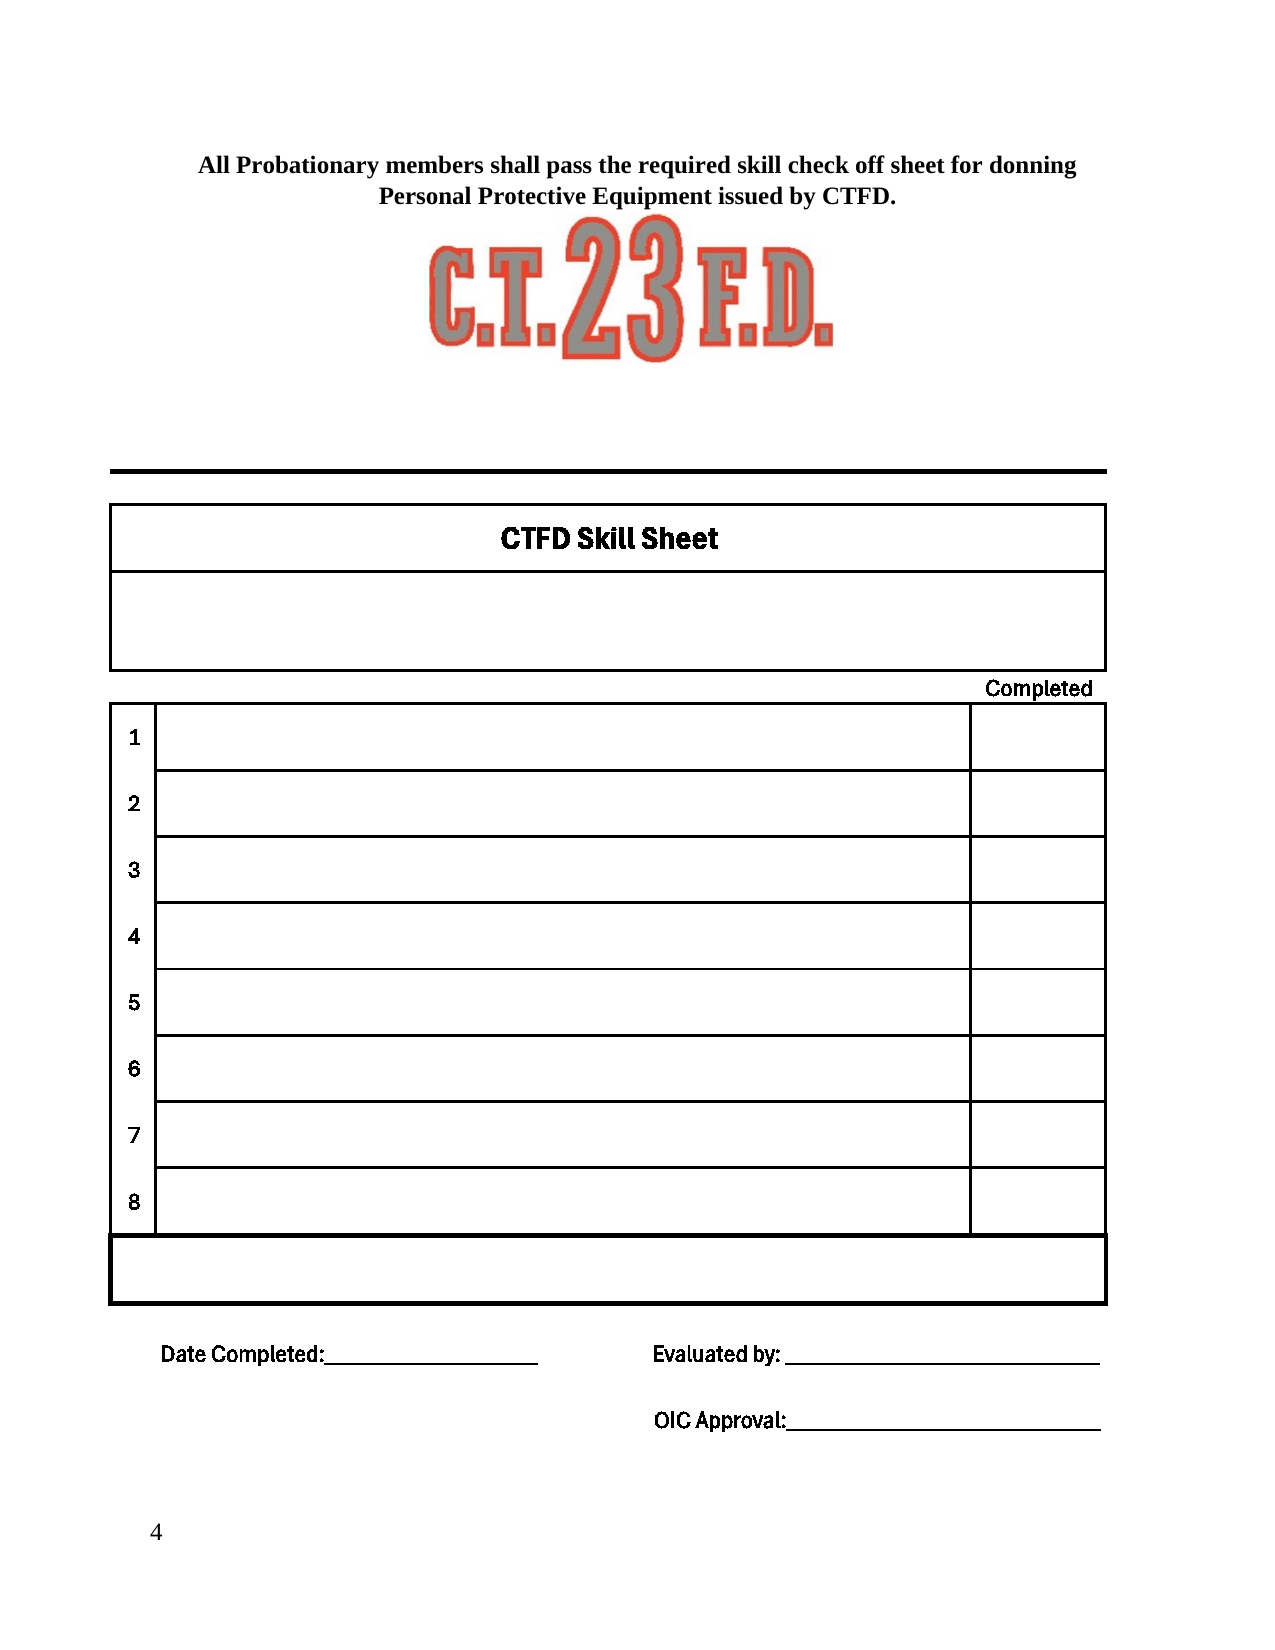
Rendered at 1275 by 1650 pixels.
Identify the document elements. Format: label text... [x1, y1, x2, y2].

text All Probationary members shall pass the required skill check off sheet for donning Personal Protective Equipment issued by CTFD. [150, 150, 1125, 210]
picture [429, 213, 834, 365]
